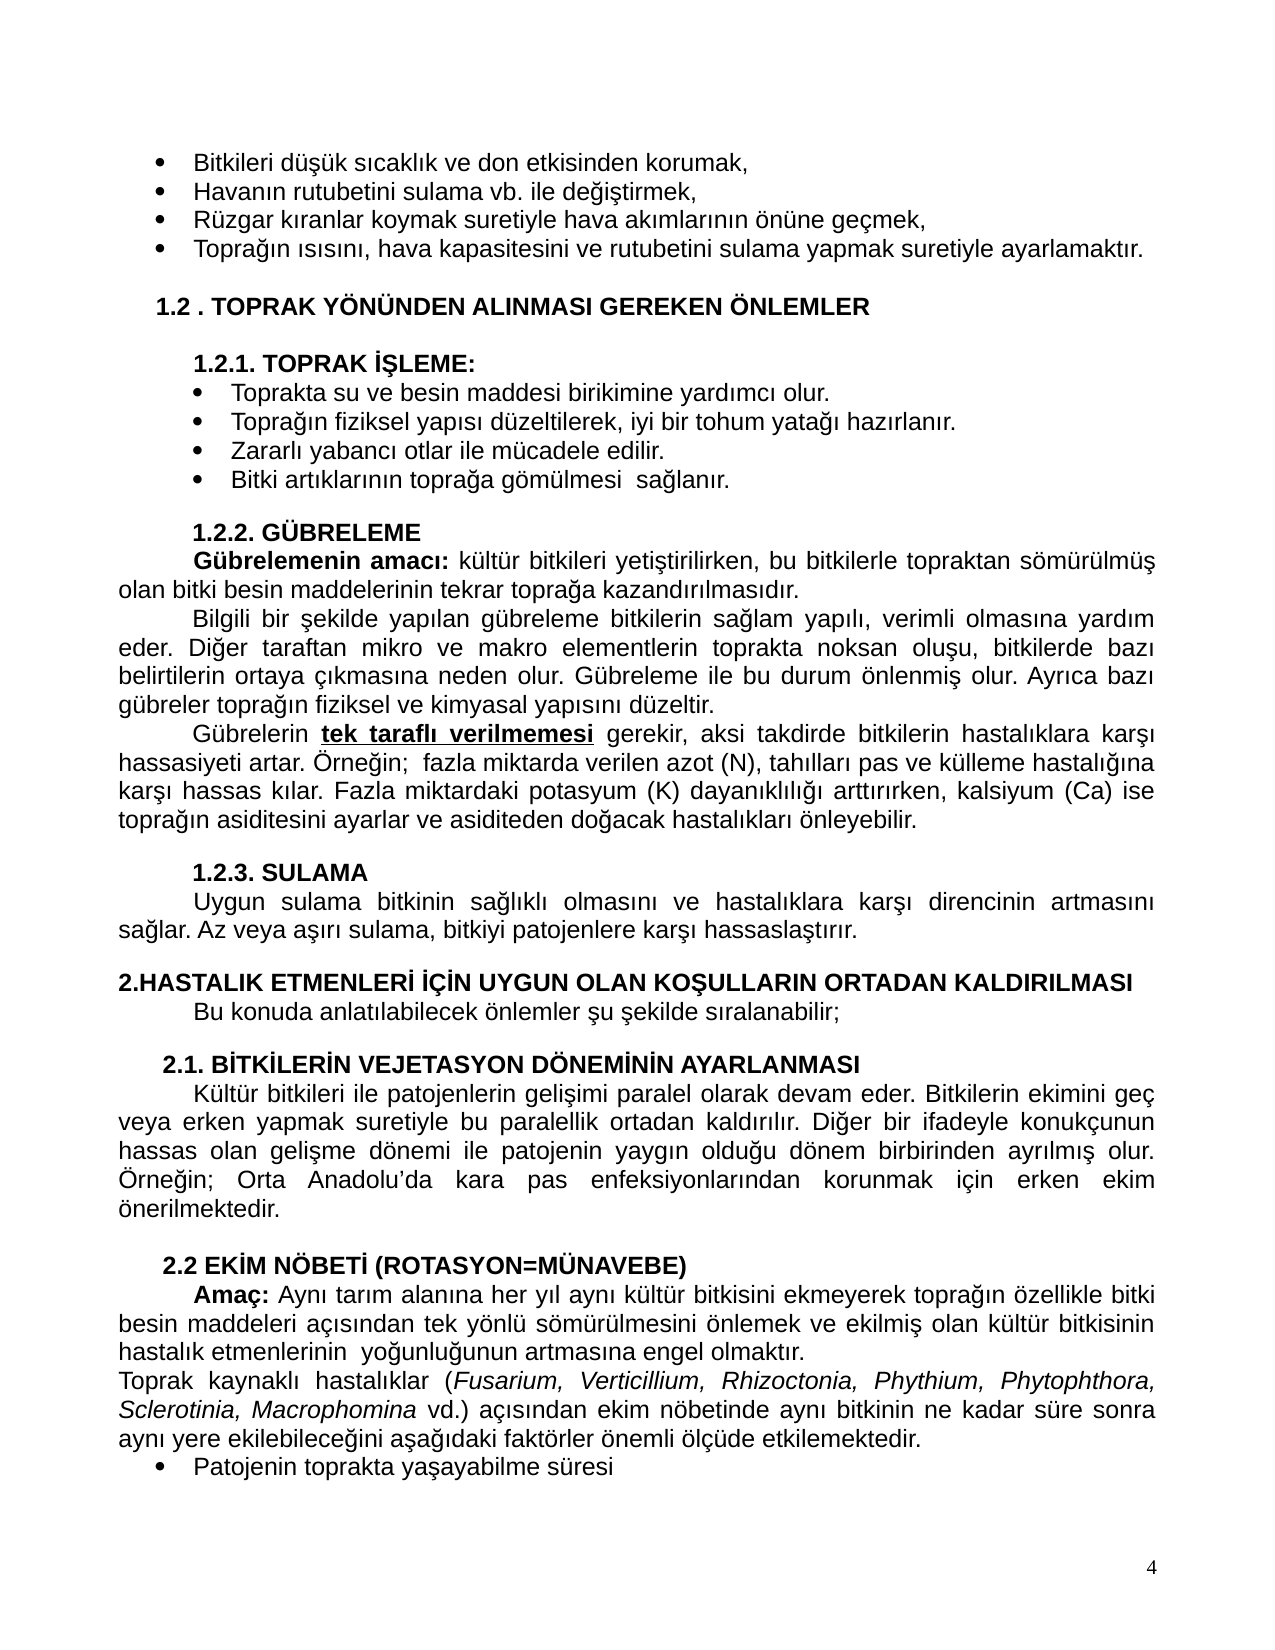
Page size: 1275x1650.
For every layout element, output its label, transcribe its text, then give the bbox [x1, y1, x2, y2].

subtitle Uygun sulama bitkinin sağlıklı olmasını ve hastalıklara karşı direncinin artmasını sağlar. Az veya aşırı sulama, bitkiyi patojenlere karşı hassaslaştırır. [118, 887, 1157, 944]
subtitle Havanın rutubetini sulama vb. ile değiştirmek, [156, 177, 1157, 205]
subtitle 1.2.2. GÜBRELEME [118, 518, 1157, 546]
subtitle 1.2.1. TOPRAK İŞLEME: [118, 349, 1157, 378]
subtitle Toprağın fiziksel yapısı düzeltilerek, iyi bir tohum yatağı hazırlanır. [193, 407, 1157, 436]
subtitle 2.1. BİTKİLERİN VEJETASYON DÖNEMİNİN AYARLANMASI [118, 1050, 1157, 1078]
subtitle Bitki artıklarının toprağa gömülmesi sağlanır. [193, 465, 1157, 493]
subtitle Zararlı yabancı otlar ile mücadele edilir. [193, 436, 1157, 465]
subtitle Gübrelemenin amacı: kültür bitkileri yetiştirilirken, bu bitkilerle topraktan sömürülmüş olan bitki besin maddelerinin tekrar toprağa kazandırılmasıdır. [118, 546, 1157, 604]
subtitle 1.2.3. SULAMA [118, 858, 1157, 887]
subtitle Gübrelerin tek taraflı verilmemesi gerekir, aksi takdirde bitkilerin hastalıklara karşı hassasiyeti artar. Örneğin; fazla miktarda verilen azot (N), tahılları pas ve külleme hastalığına karşı hassas kılar. Fazla miktardaki potasyum (K) dayanıklılığı arttırırken, kalsiyum (Ca) ise toprağın asiditesini ayarlar ve asiditeden doğacak hastalıkları önleyebilir. [118, 719, 1157, 834]
subtitle Toprak kaynaklı hastalıklar (Fusarium, Verticillium, Rhizoctonia, Phythium, Phytophthora, Sclerotinia, Macrophomina vd.) açısından ekim nöbetinde aynı bitkinin ne kadar süre sonra aynı yere ekilebileceğini aşağıdaki faktörler önemli ölçüde etkilemektedir. [118, 1366, 1157, 1452]
subtitle Bu konuda anlatılabilecek önlemler şu şekilde sıralanabilir; [118, 997, 1157, 1026]
subtitle Kültür bitkileri ile patojenlerin gelişimi paralel olarak devam eder. Bitkilerin ekimini geç veya erken yapmak suretiyle bu paralellik ortadan kaldırılır. Diğer bir ifadeyle konukçunun hassas olan gelişme dönemi ile patojenin yaygın olduğu dönem birbirinden ayrılmış olur. Örneğin; Orta Anadolu’da kara pas enfeksiyonlarından korunmak için erken ekim önerilmektedir. [118, 1078, 1157, 1222]
subtitle Amaç: Aynı tarım alanına her yıl aynı kültür bitkisini ekmeyerek toprağın özellikle bitki besin maddeleri açısından tek yönlü sömürülmesini önlemek ve ekilmiş olan kültür bitkisinin hastalık etmenlerinin yoğunluğunun artmasına engel olmaktır. [118, 1280, 1157, 1366]
subtitle 1.2 . TOPRAK YÖNÜNDEN ALINMASI GEREKEN ÖNLEMLER [118, 292, 1157, 321]
subtitle 2.HASTALIK ETMENLERİ İÇİN UYGUN OLAN KOŞULLARIN ORTADAN KALDIRILMASI [118, 968, 1157, 997]
subtitle Bitkileri düşük sıcaklık ve don etkisinden korumak, [156, 148, 1157, 177]
subtitle Patojenin toprakta yaşayabilme süresi [156, 1452, 1157, 1481]
subtitle 2.2 EKİM NÖBETİ (ROTASYON=MÜNAVEBE) [118, 1251, 1157, 1280]
subtitle Toprakta su ve besin maddesi birikimine yardımcı olur. [193, 378, 1157, 407]
subtitle Rüzgar kıranlar koymak suretiyle hava akımlarının önüne geçmek, [156, 205, 1157, 234]
subtitle Bilgili bir şekilde yapılan gübreleme bitkilerin sağlam yapılı, verimli olmasına yardım eder. Diğer taraftan mikro ve makro elementlerin toprakta noksan oluşu, bitkilerde bazı belirtilerin ortaya çıkmasına neden olur. Gübreleme ile bu durum önlenmiş olur. Ayrıca bazı gübreler toprağın fiziksel ve kimyasal yapısını düzeltir. [118, 604, 1157, 719]
subtitle Toprağın ısısını, hava kapasitesini ve rutubetini sulama yapmak suretiyle ayarlamaktır. [156, 234, 1157, 263]
